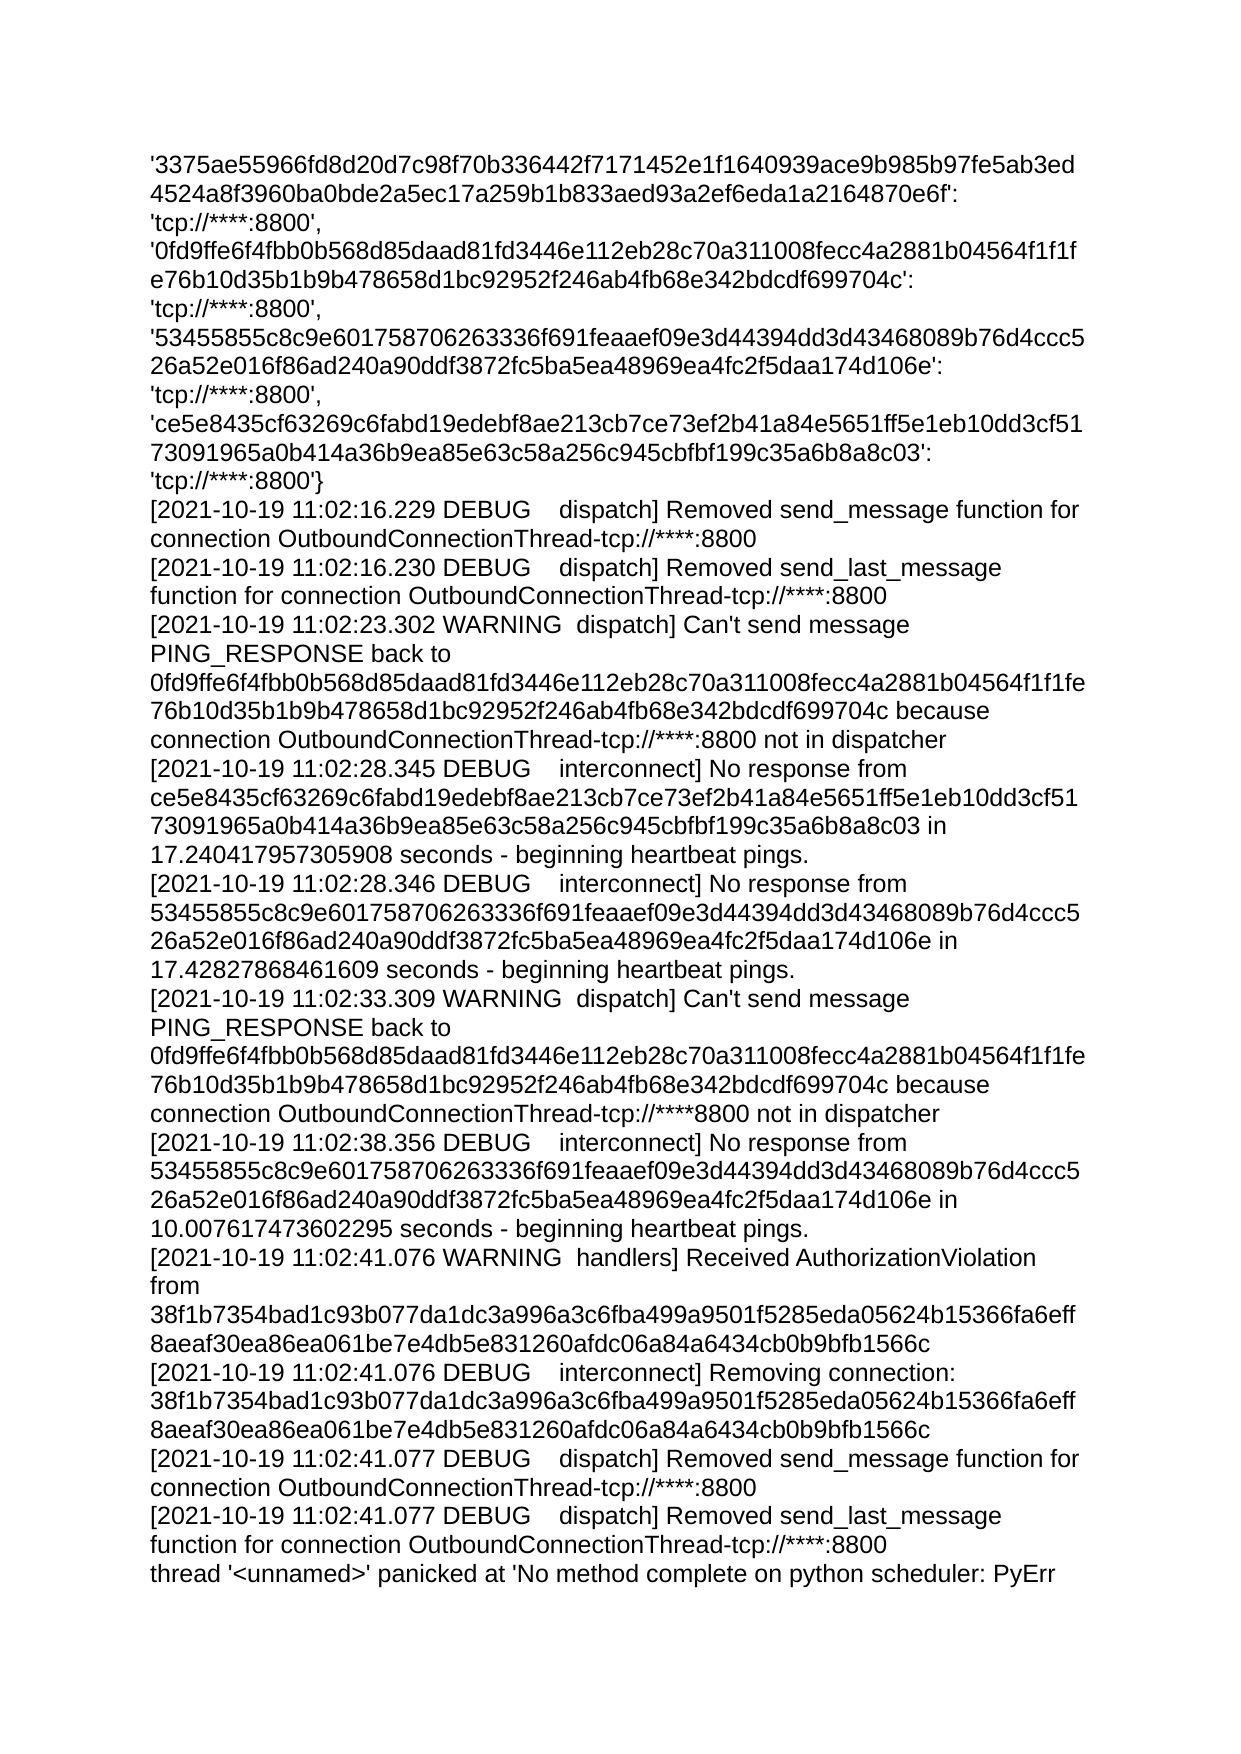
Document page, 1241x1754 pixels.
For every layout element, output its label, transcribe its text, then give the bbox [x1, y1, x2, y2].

text [2021-10-19 11:02:23.302 WARNING dispatch] Can't send message PING_RESPONSE back to 0fd9ffe6f4fbb0b568d85daad81fd3446e112eb28c70a311008fecc4a2881b04564f1f1fe76b10d35b1b9b478658d1bc92952f246ab4fb68e342bdcdf699704c because connection OutboundConnectionThread-tcp://****:8800 not in dispatcher [150, 667, 1090, 811]
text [150, 150, 1090, 552]
text [2021-10-19 11:02:16.230 DEBUG dispatch] Removed send_last_message function for connection OutboundConnectionThread-tcp://****:8800 [150, 610, 1090, 667]
text [2021-10-19 11:02:33.309 WARNING dispatch] Can't send message PING_RESPONSE back to 0fd9ffe6f4fbb0b568d85daad81fd3446e112eb28c70a311008fecc4a2881b04564f1f1fe76b10d35b1b9b478658d1bc92952f246ab4fb68e342bdcdf699704c because connection OutboundConnectionThread-tcp://****8800 not in dispatcher [150, 1041, 1090, 1185]
text [2021-10-19 11:02:41.077 DEBUG dispatch] Removed send_message function for connection OutboundConnectionThread-tcp://****:8800 [150, 1501, 1090, 1559]
text [2021-10-19 11:02:41.076 DEBUG interconnect] Removing connection: 38f1b7354bad1c93b077da1dc3a996a3c6fba499a9501f5285eda05624b15366fa6eff8aeaf30ea86ea061be7e4db5e831260afdc06a84a6434cb0b9bfb1566c [150, 1415, 1090, 1501]
text [2021-10-19 11:02:28.346 DEBUG interconnect] No response from 53455855c8c9e601758706263336f691feaaef09e3d44394dd3d43468089b76d4ccc526a52e016f86ad240a90ddf3872fc5ba5ea48969ea4fc2f5daa174d106e in 17.42827868461609 seconds - beginning heartbeat pings. [150, 926, 1090, 1041]
text [2021-10-19 11:02:41.076 WARNING handlers] Received AuthorizationViolation from 38f1b7354bad1c93b077da1dc3a996a3c6fba499a9501f5285eda05624b15366fa6eff8aeaf30ea86ea061be7e4db5e831260afdc06a84a6434cb0b9bfb1566c [150, 1300, 1090, 1415]
text [2021-10-19 11:02:16.229 DEBUG dispatch] Removed send_message function for connection OutboundConnectionThread-tcp://****:8800 [150, 552, 1090, 610]
text [2021-10-19 11:02:38.356 DEBUG interconnect] No response from 53455855c8c9e601758706263336f691feaaef09e3d44394dd3d43468089b76d4ccc526a52e016f86ad240a90ddf3872fc5ba5ea48969ea4fc2f5daa174d106e in 10.007617473602295 seconds - beginning heartbeat pings. [150, 1185, 1090, 1300]
text [2021-10-19 11:02:28.345 DEBUG interconnect] No response from ce5e8435cf63269c6fabd19edebf8ae213cb7ce73ef2b41a84e5651ff5e1eb10dd3cf5173091965a0b414a36b9ea85e63c58a256c945cbfbf199c35a6b8a8c03 in 17.240417957305908 seconds - beginning heartbeat pings. [150, 811, 1090, 926]
